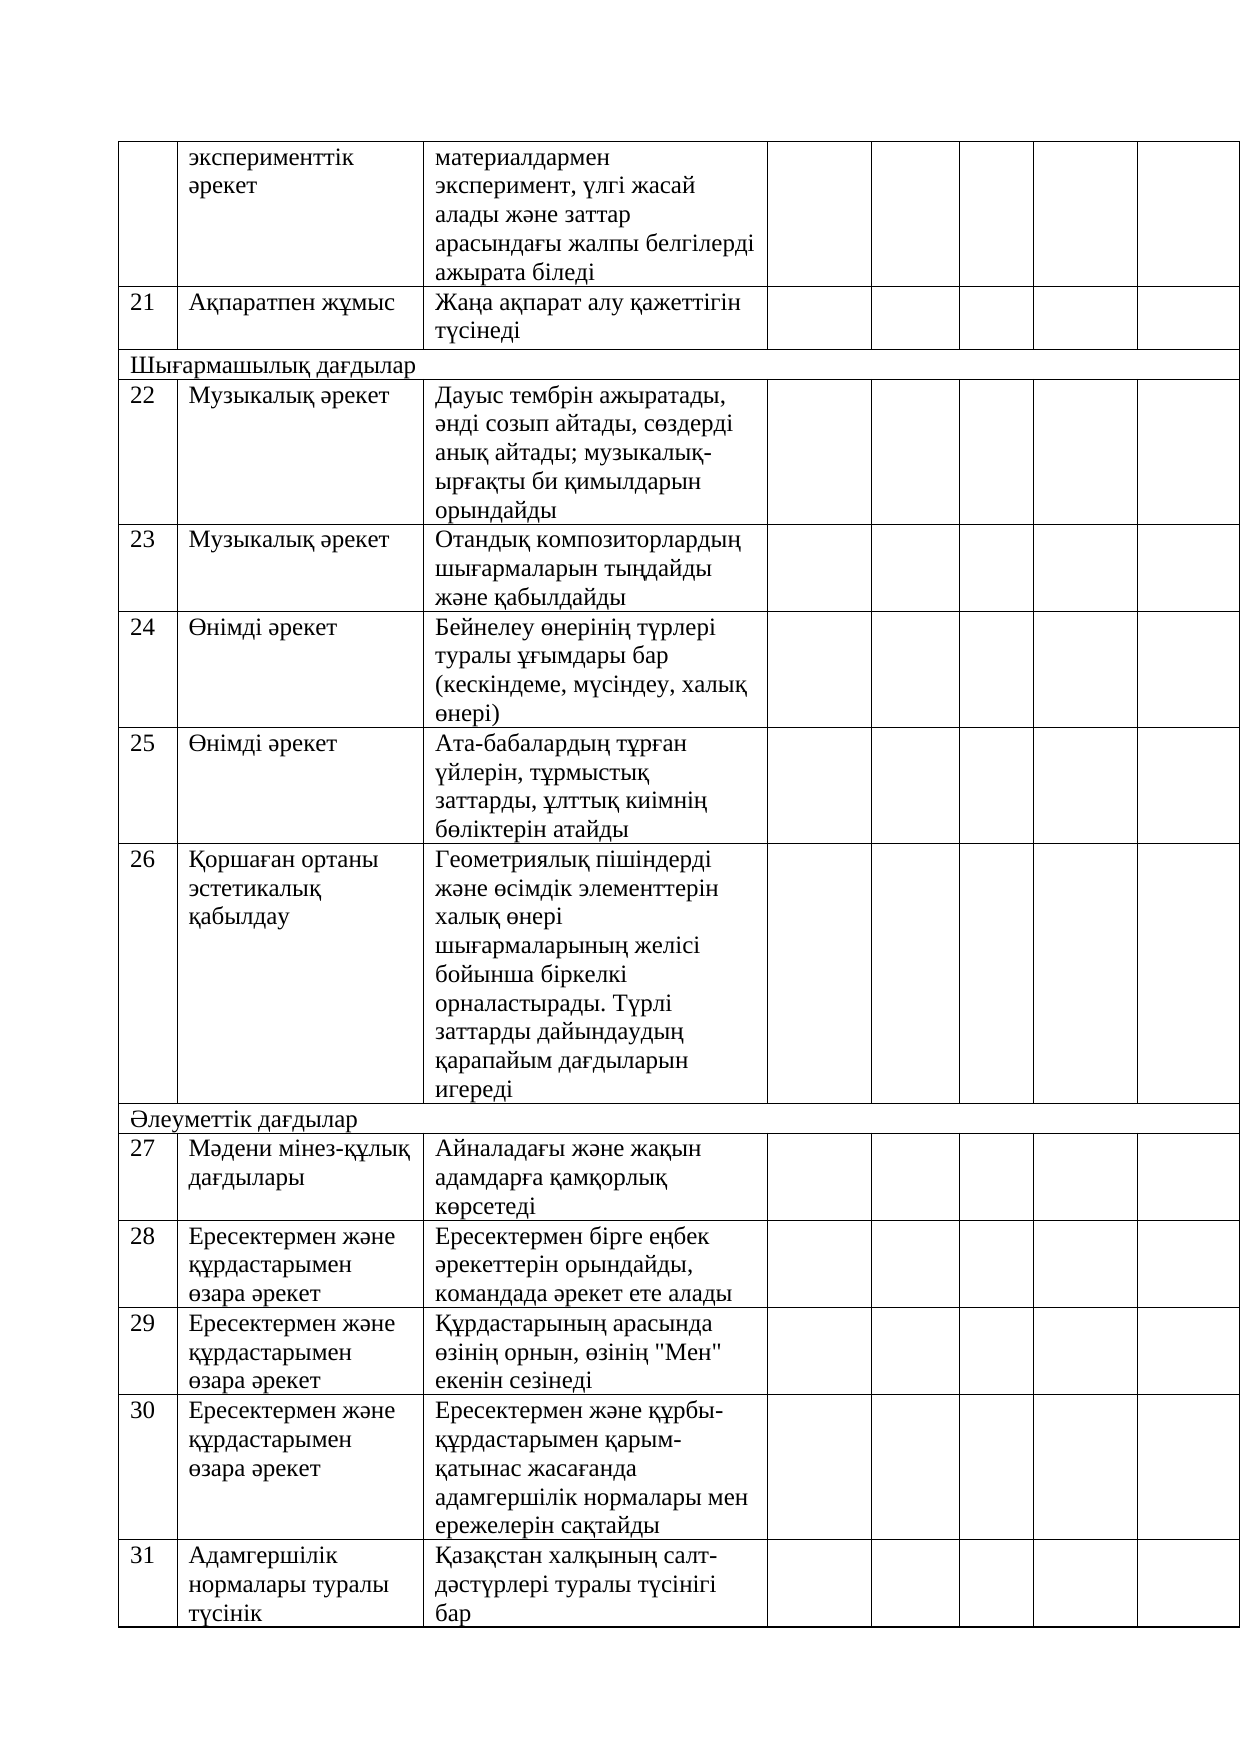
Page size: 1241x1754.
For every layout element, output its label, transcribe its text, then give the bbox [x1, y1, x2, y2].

table_cell [768, 612, 871, 727]
table_cell Дауыс тембрін ажыратады, әнді созып айтады, сөздерді анық айтады; музыкалық-ырғақты би қимылдарын орындайды [424, 380, 767, 523]
table_cell [768, 525, 871, 611]
table_cell [1138, 728, 1239, 843]
table_cell [1034, 844, 1137, 1103]
table_cell Бейнелеу өнерінің түрлері туралы ұғымдары бар (кескіндеме, мүсіндеу, халық өнері) [424, 612, 767, 727]
table_cell [768, 142, 871, 286]
table_cell 22 [119, 380, 177, 523]
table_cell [424, 142, 767, 286]
table_cell Айналадағы және жақын адамдарға қамқорлық көрсетеді [424, 1134, 767, 1220]
table_cell Мәдени мінез-құлық дағдылары [178, 1134, 423, 1220]
table_cell [872, 142, 959, 286]
table_cell Әлеуметтік дағдылар [119, 1104, 1239, 1132]
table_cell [178, 142, 423, 286]
table_cell 26 [119, 844, 177, 1103]
table_cell 20 [119, 142, 177, 286]
table_cell [1034, 1308, 1137, 1394]
table_cell [872, 1221, 959, 1307]
table_cell [1034, 1395, 1137, 1539]
table_cell Ересектермен және құрдастарымен өзара әрекет [178, 1308, 423, 1394]
table_cell [1138, 287, 1239, 349]
table_cell [1034, 287, 1137, 349]
table_cell [768, 287, 871, 349]
table_cell [768, 728, 871, 843]
table_cell Өнімді әрекет [178, 612, 423, 727]
table_cell Адамгершілік нормалары туралы түсінік [178, 1540, 423, 1626]
table_cell [872, 1308, 959, 1394]
table_cell [960, 380, 1033, 523]
table_cell [872, 525, 959, 611]
table_cell 25 [119, 728, 177, 843]
table_cell Жаңа ақпарат алу қажеттігін түсінеді [424, 287, 767, 349]
table_cell Өнімді әрекет [178, 728, 423, 843]
table_cell 21 [119, 287, 177, 349]
table_cell [1034, 1134, 1137, 1220]
table_cell [960, 1540, 1033, 1626]
table_cell [1034, 1221, 1137, 1307]
table_cell Құрдастарының арасында өзінің орнын, өзінің "Мен" екенін сезінеді [424, 1308, 767, 1394]
table_cell [1034, 728, 1137, 843]
table_cell Геометриялық пішіндерді және өсімдік элементтерін халық өнері шығармаларының желісі бойынша біркелкі орналастырады. Түрлі заттарды дайындаудың қарапайым дағдыларын игереді [424, 844, 767, 1103]
table_cell Ересектермен және құрдастарымен өзара әрекет [178, 1395, 423, 1539]
table_cell Отандық композиторлардың шығармаларын тыңдайды және қабылдайды [424, 525, 767, 611]
table_cell [960, 1395, 1033, 1539]
table_cell [1138, 1308, 1239, 1394]
table_cell [1138, 1395, 1239, 1539]
table_cell [1034, 525, 1137, 611]
table_cell [1138, 1134, 1239, 1220]
table_cell [872, 844, 959, 1103]
table_cell [1138, 612, 1239, 727]
table_cell [1138, 525, 1239, 611]
table_cell [872, 1134, 959, 1220]
table_cell Ересектермен және құрдастарымен өзара әрекет [178, 1221, 423, 1307]
table_cell 28 [119, 1221, 177, 1307]
table_cell Ересектермен және құрбы-құрдастарымен қарым-қатынас жасағанда адамгершілік нормалары мен ережелерін сақтайды [424, 1395, 767, 1539]
table_cell [768, 844, 871, 1103]
table_cell [1138, 380, 1239, 523]
table_cell [1138, 1540, 1239, 1626]
table_cell [768, 1221, 871, 1307]
table_cell 24 [119, 612, 177, 727]
table_cell [872, 287, 959, 349]
table_cell [1034, 142, 1137, 286]
table_cell Шығармашылық дағдылар [119, 350, 1239, 379]
table_cell [960, 1308, 1033, 1394]
table_cell 29 [119, 1308, 177, 1394]
table_cell Ересектермен бірге еңбек әрекеттерін орындайды, командада әрекет ете алады [424, 1221, 767, 1307]
table_cell [960, 287, 1033, 349]
table_cell 27 [119, 1134, 177, 1220]
table_cell [960, 1221, 1033, 1307]
table_cell [1034, 380, 1137, 523]
table_cell [1138, 1221, 1239, 1307]
table_cell 31 [119, 1540, 177, 1626]
table_cell [768, 380, 871, 523]
table_cell [960, 728, 1033, 843]
table_cell [768, 1308, 871, 1394]
table_cell Қазақстан халқының салт-дәстүрлері туралы түсінігі бар [424, 1540, 767, 1626]
table_cell Ақпаратпен жұмыс [178, 287, 423, 349]
table_cell [960, 1134, 1033, 1220]
table_cell [872, 728, 959, 843]
table_cell 23 [119, 525, 177, 611]
table_cell [1034, 1540, 1137, 1626]
table_cell [872, 1540, 959, 1626]
table_cell [768, 1395, 871, 1539]
table_cell 30 [119, 1395, 177, 1539]
table_cell [960, 525, 1033, 611]
table_cell [1138, 142, 1239, 286]
table_cell [960, 142, 1033, 286]
table_cell [872, 612, 959, 727]
table_cell [960, 844, 1033, 1103]
table_cell [768, 1540, 871, 1626]
table_cell Ата-бабалардың тұрған үйлерін, тұрмыстық заттарды, ұлттық киімнің бөліктерін атайды [424, 728, 767, 843]
table_cell Қоршаған ортаны эстетикалық қабылдау [178, 844, 423, 1103]
table_cell Музыкалық әрекет [178, 525, 423, 611]
table_cell [1034, 612, 1137, 727]
table_cell [872, 1395, 959, 1539]
table_cell Музыкалық әрекет [178, 380, 423, 523]
table_cell [872, 380, 959, 523]
table_cell [768, 1134, 871, 1220]
table_cell [960, 612, 1033, 727]
table_cell [1138, 844, 1239, 1103]
